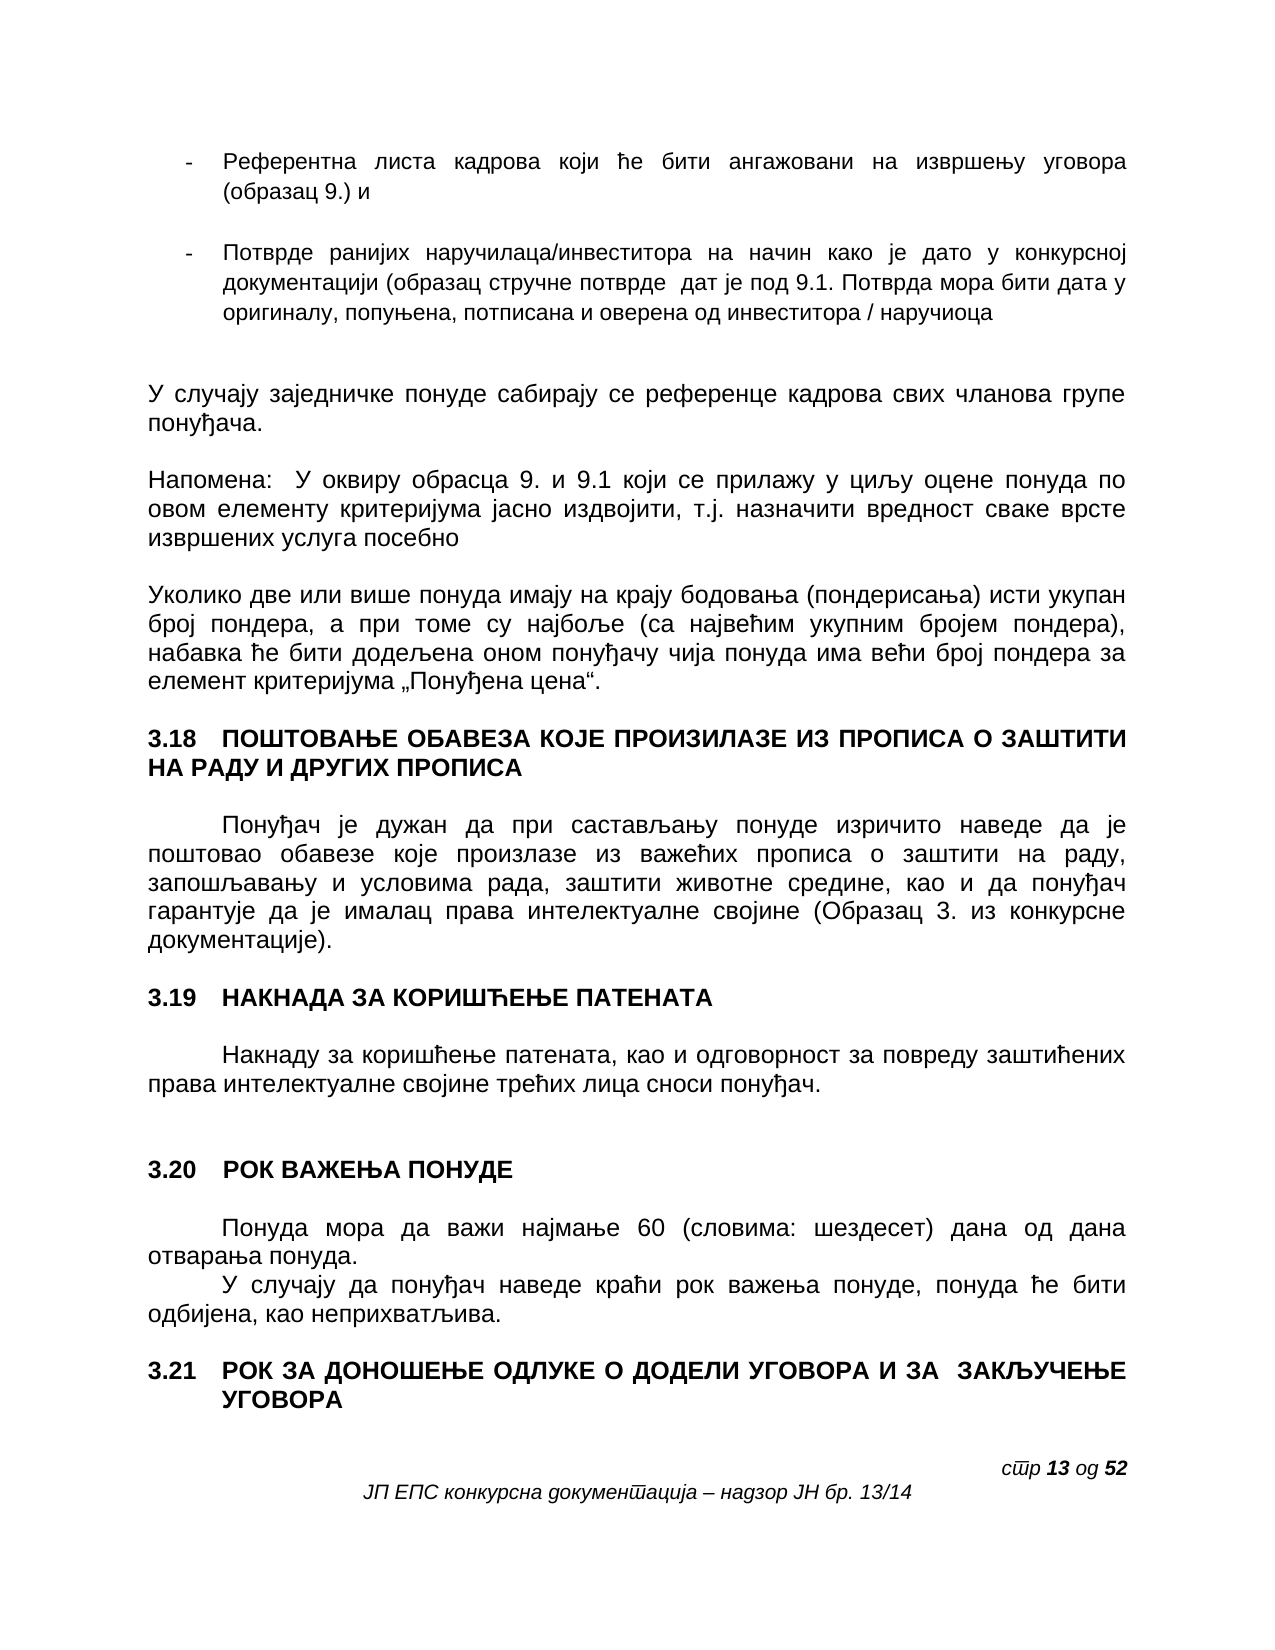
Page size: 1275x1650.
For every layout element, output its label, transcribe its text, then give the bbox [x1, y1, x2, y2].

text Напомена: У оквиру обрасца 9. и 9.1 који се прилажу у циљу оцене понуда по овом елементу критеријума јасно издвојити, т.ј. назначити вредност сваке врсте извршених услуга посебно [148, 465, 1127, 551]
text Понуда мора да важи најмање 60 (словима: шездесет) дана од дана отварања понуда. [148, 1212, 1127, 1270]
text 3.18 ПОШТОВАЊЕ ОБАВЕЗА КОЈЕ ПРОИЗИЛАЗЕ ИЗ ПРОПИСА О ЗАШТИТИ НА РАДУ И ДРУГИХ ПРОПИСА [148, 724, 1127, 781]
text У случају заједничке понуде сабирају се референце кадрова свих чланова групе понуђача. [148, 379, 1127, 436]
text Накнаду за коришћење патената, као и одговорност за повреду заштићених права интелектуалне својине трећих лица сноси понуђач. [148, 1040, 1127, 1097]
subtitle 3.21 РОК ЗА доношење одлуке о додели уговора и за ЗАКЉУЧЕЊЕ УГОВОРА [148, 1356, 1127, 1414]
text Понуђач је дужан да при састављању понуде изричито наведе да је поштовао обавезе које произлазе из важећих прописа о заштити на раду, запошљавању и условима рада, заштити животне средине, као и да понуђач гарантује да је ималац права интелектуалне својине (Образац 3. из конкурсне документације). [148, 810, 1127, 954]
list Потврде ранијих наручилаца/инвеститора на начин како је дато у конкурсној документацији (образац стручне потврде дат је под 9.1. Потврда мора бити дата у оригиналу, попуњена, потписана и оверена од инвеститора / наручиоца [185, 238, 1127, 325]
subtitle 3.19 НАКНАДА ЗА КОРИШЋЕЊЕ ПАТЕНАТА [148, 982, 1127, 1011]
text У случају да понуђач наведе краћи рок важења понуде, понуда ће бити одбијена, као неприхватљива. [148, 1270, 1127, 1327]
text 3.20 РОК ВАЖЕЊА ПОНУДЕ [148, 1155, 1127, 1184]
list Референтна листа кадрова који ће бити ангажовани на извршењу уговора (образац 9.) и [185, 148, 1127, 204]
text Уколико две или више понуда имају на крају бодовања (пондерисања) исти укупан број пондера, а при томе су најбоље (са највећим укупним бројем пондера), набавка ће бити додељена оном понуђачу чија понуда има већи број пондера за елемент критеријума „Понуђена цена“. [148, 580, 1127, 695]
